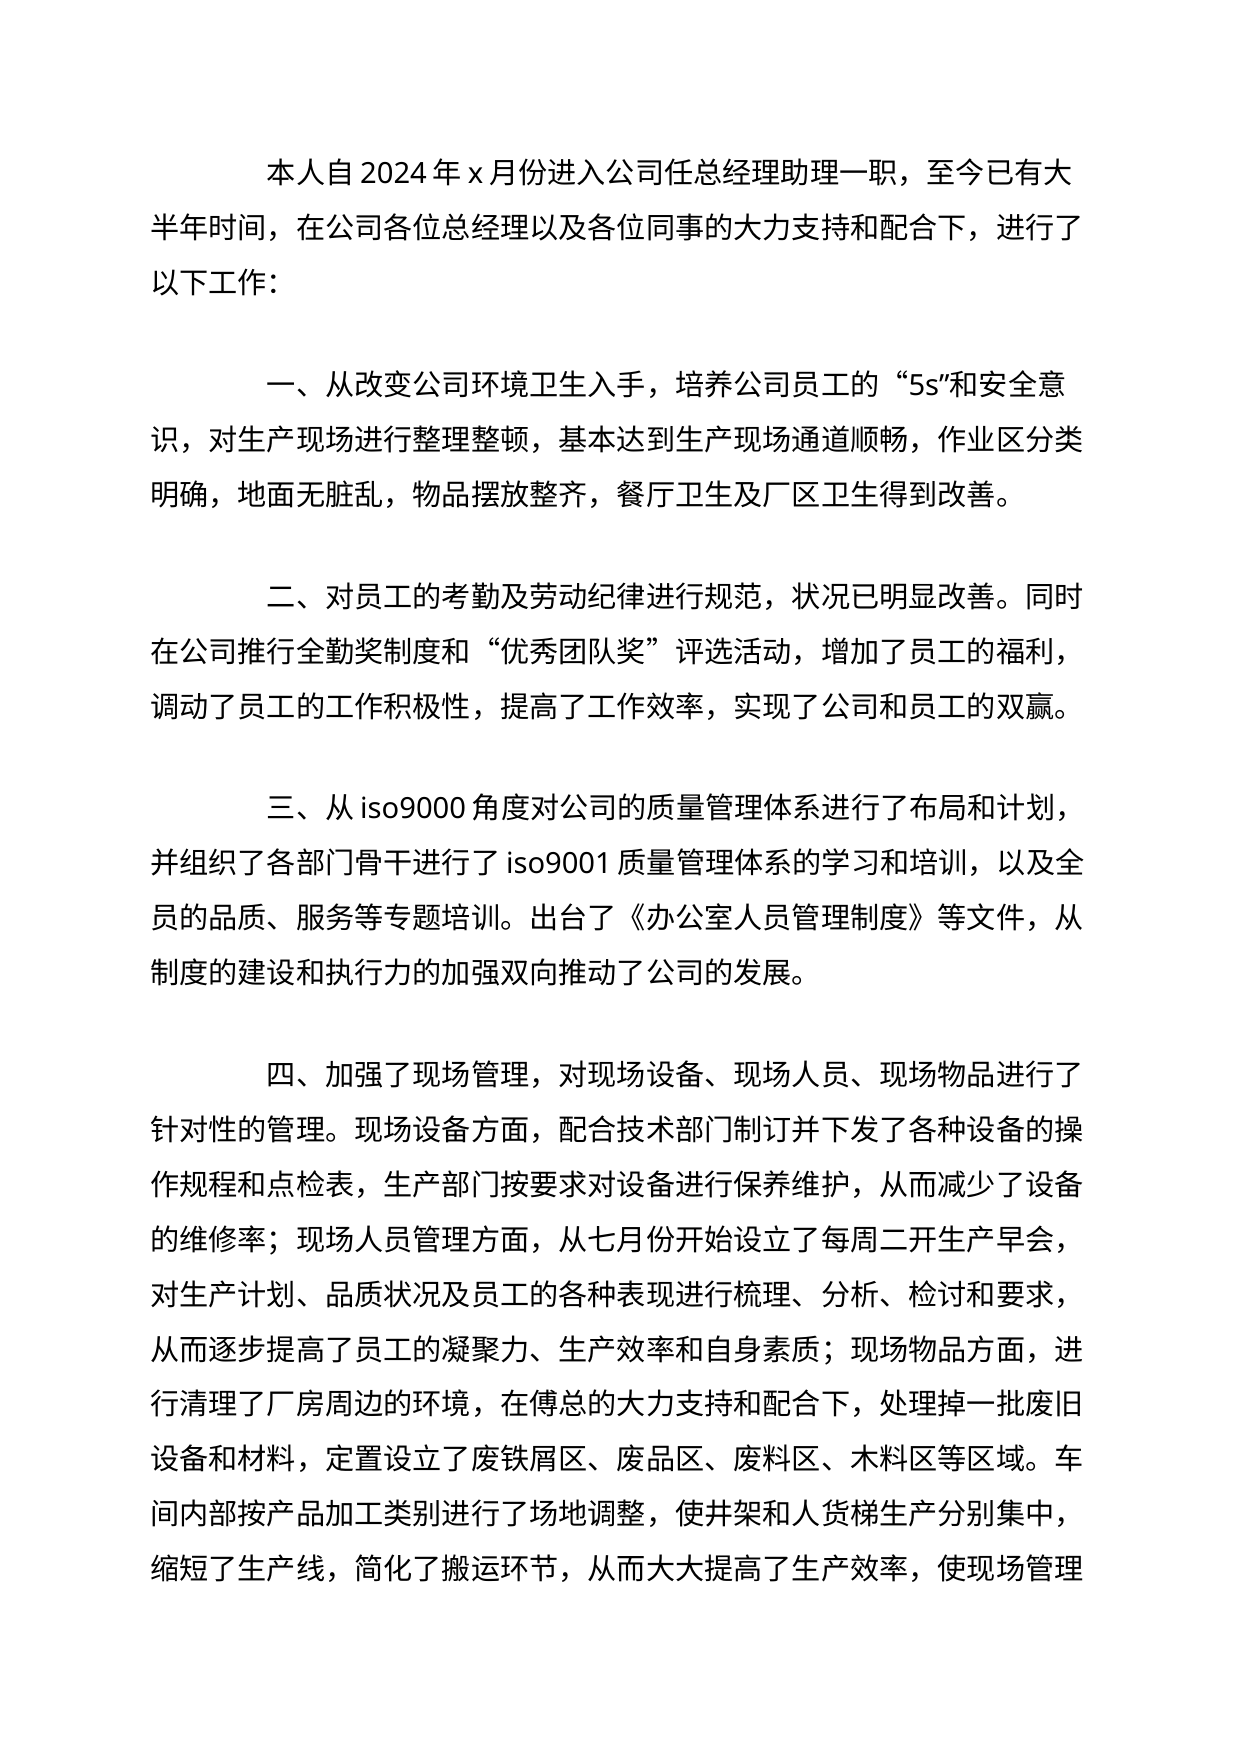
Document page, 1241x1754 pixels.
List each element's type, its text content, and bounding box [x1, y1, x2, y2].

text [150, 1052, 1090, 1588]
text 一、从改变公司环境卫生入手，培养公司员工的“5s”和安全意识，对生产现场进行整理整顿，基本达到生产现场通道顺畅，作业区分类明确，地面无脏乱，物品摆放整齐，餐厅卫生及厂区卫生得到改善。 [150, 362, 1090, 514]
text 二、对员工的考勤及劳动纪律进行规范，状况已明显改善。同时在公司推行全勤奖制度和“优秀团队奖”评选活动，增加了员工的福利，调动了员工的工作积极性，提高了工作效率，实现了公司和员工的双赢。 [150, 573, 1090, 725]
text 三、从iso9000角度对公司的质量管理体系进行了布局和计划，并组织了各部门骨干进行了iso9001质量管理体系的学习和培训，以及全员的品质、服务等专题培训。出台了《办公室人员管理制度》等文件，从制度的建设和执行力的加强双向推动了公司的发展。 [150, 785, 1090, 992]
text 本人自2024年x月份进入公司任总经理助理一职，至今已有大半年时间，在公司各位总经理以及各位同事的大力支持和配合下，进行了以下工作： [150, 150, 1090, 302]
